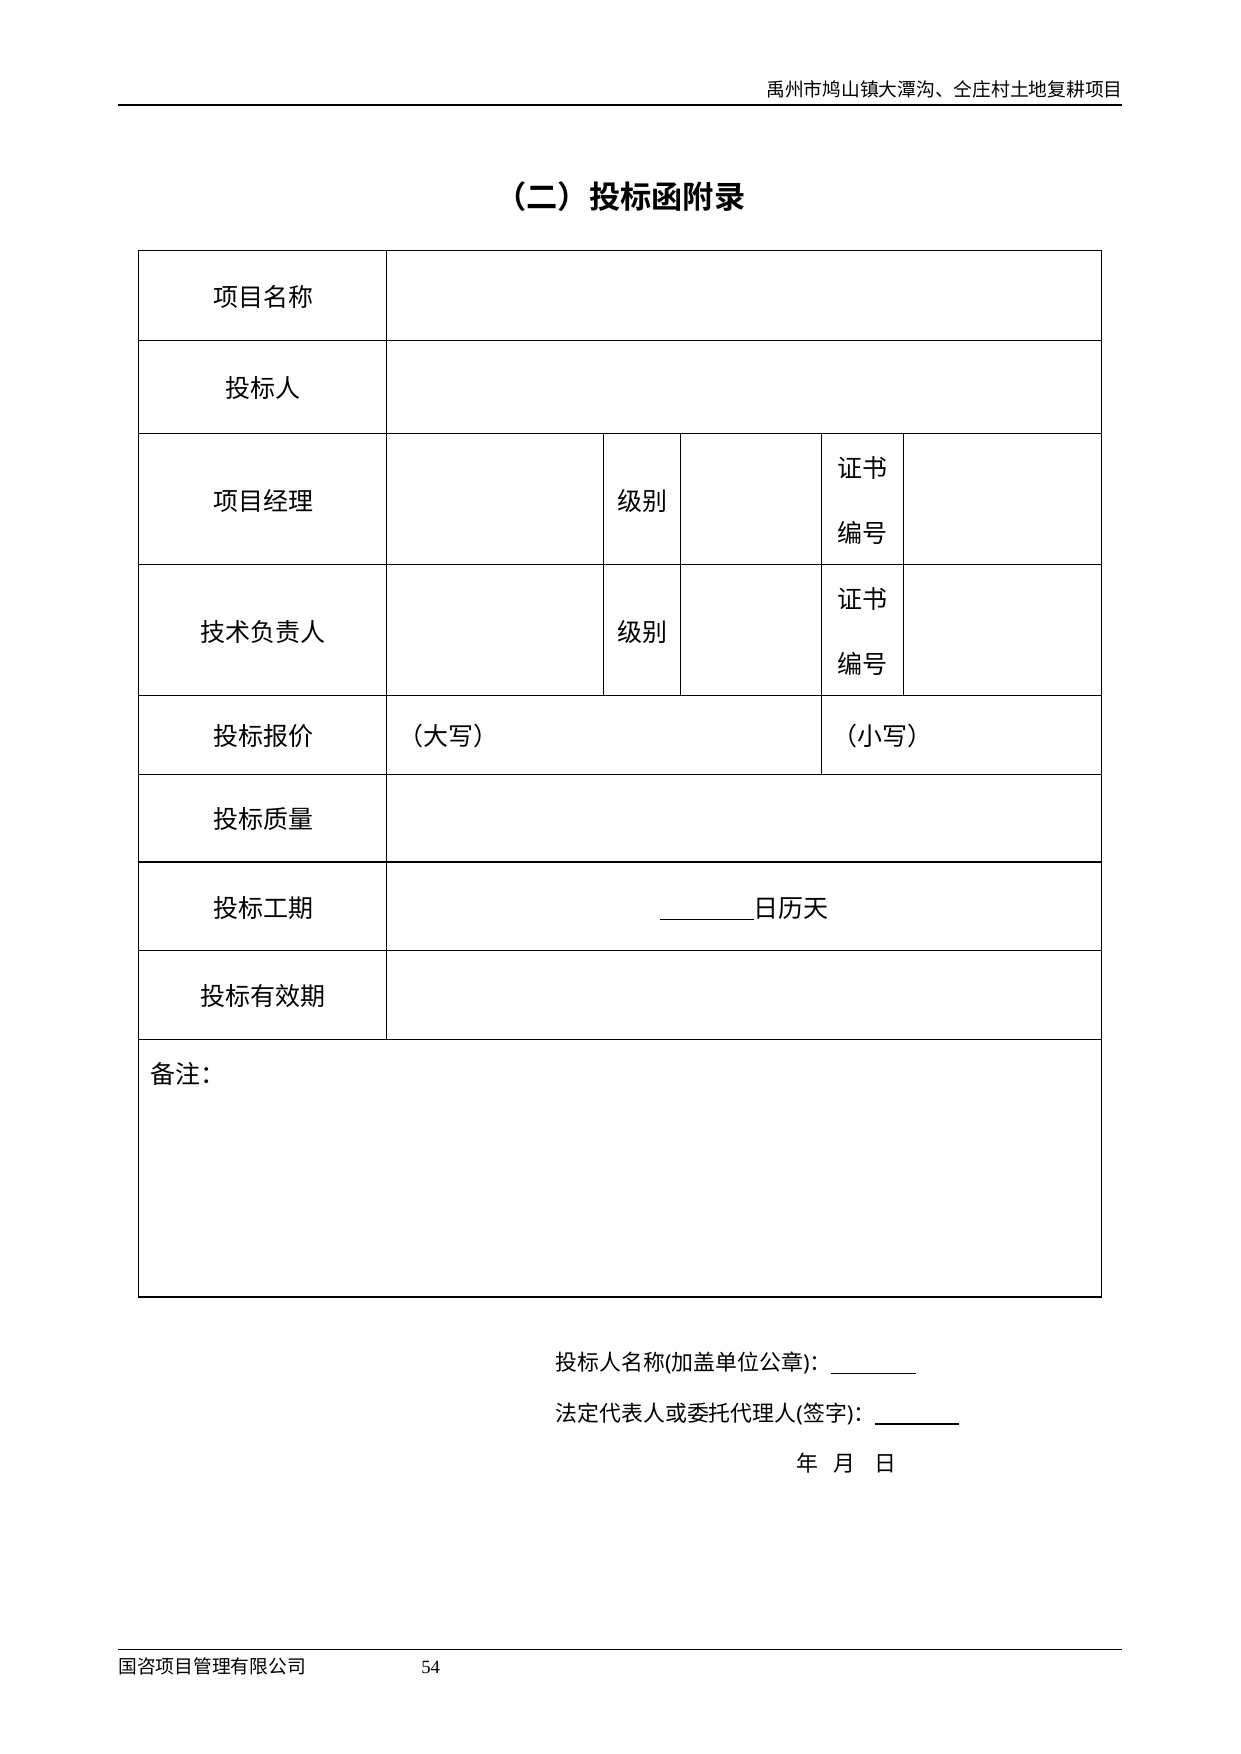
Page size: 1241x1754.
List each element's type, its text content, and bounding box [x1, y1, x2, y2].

table_cell 投标报价 [139, 696, 386, 774]
table_cell 级别 [604, 434, 680, 564]
table_cell 证书编号 [822, 434, 903, 564]
table_cell [387, 434, 603, 564]
table_cell 证书编号 [822, 565, 903, 695]
table_cell [904, 565, 1101, 695]
table_cell 投标人 [139, 341, 386, 433]
table_cell （大写） [387, 696, 821, 774]
table_cell [387, 951, 1101, 1039]
text （二）投标函附录 [118, 162, 1122, 227]
table_cell [387, 341, 1101, 433]
table_cell [681, 565, 821, 695]
table_cell 投标质量 [139, 775, 386, 861]
table_cell [681, 434, 821, 564]
table_cell [387, 775, 1101, 861]
table_cell 投标工期 [139, 863, 386, 950]
table_cell 级别 [604, 565, 680, 695]
table_cell 备注： [139, 1040, 1101, 1296]
table_header 项目名称 [139, 251, 386, 340]
table_cell [387, 565, 603, 695]
table_header [387, 251, 1101, 340]
text 年 月 日 [118, 1446, 1122, 1478]
table_cell 项目经理 [139, 434, 386, 564]
text 投标人名称(加盖单位公章)： [118, 1345, 1122, 1377]
table_cell 投标有效期 [139, 951, 386, 1039]
table_cell （小写） [822, 696, 1101, 774]
table_cell [904, 434, 1101, 564]
table_cell 日历天 [387, 863, 1101, 950]
text 法定代表人或委托代理人(签字)： [118, 1395, 1122, 1428]
table_cell 技术负责人 [139, 565, 386, 695]
